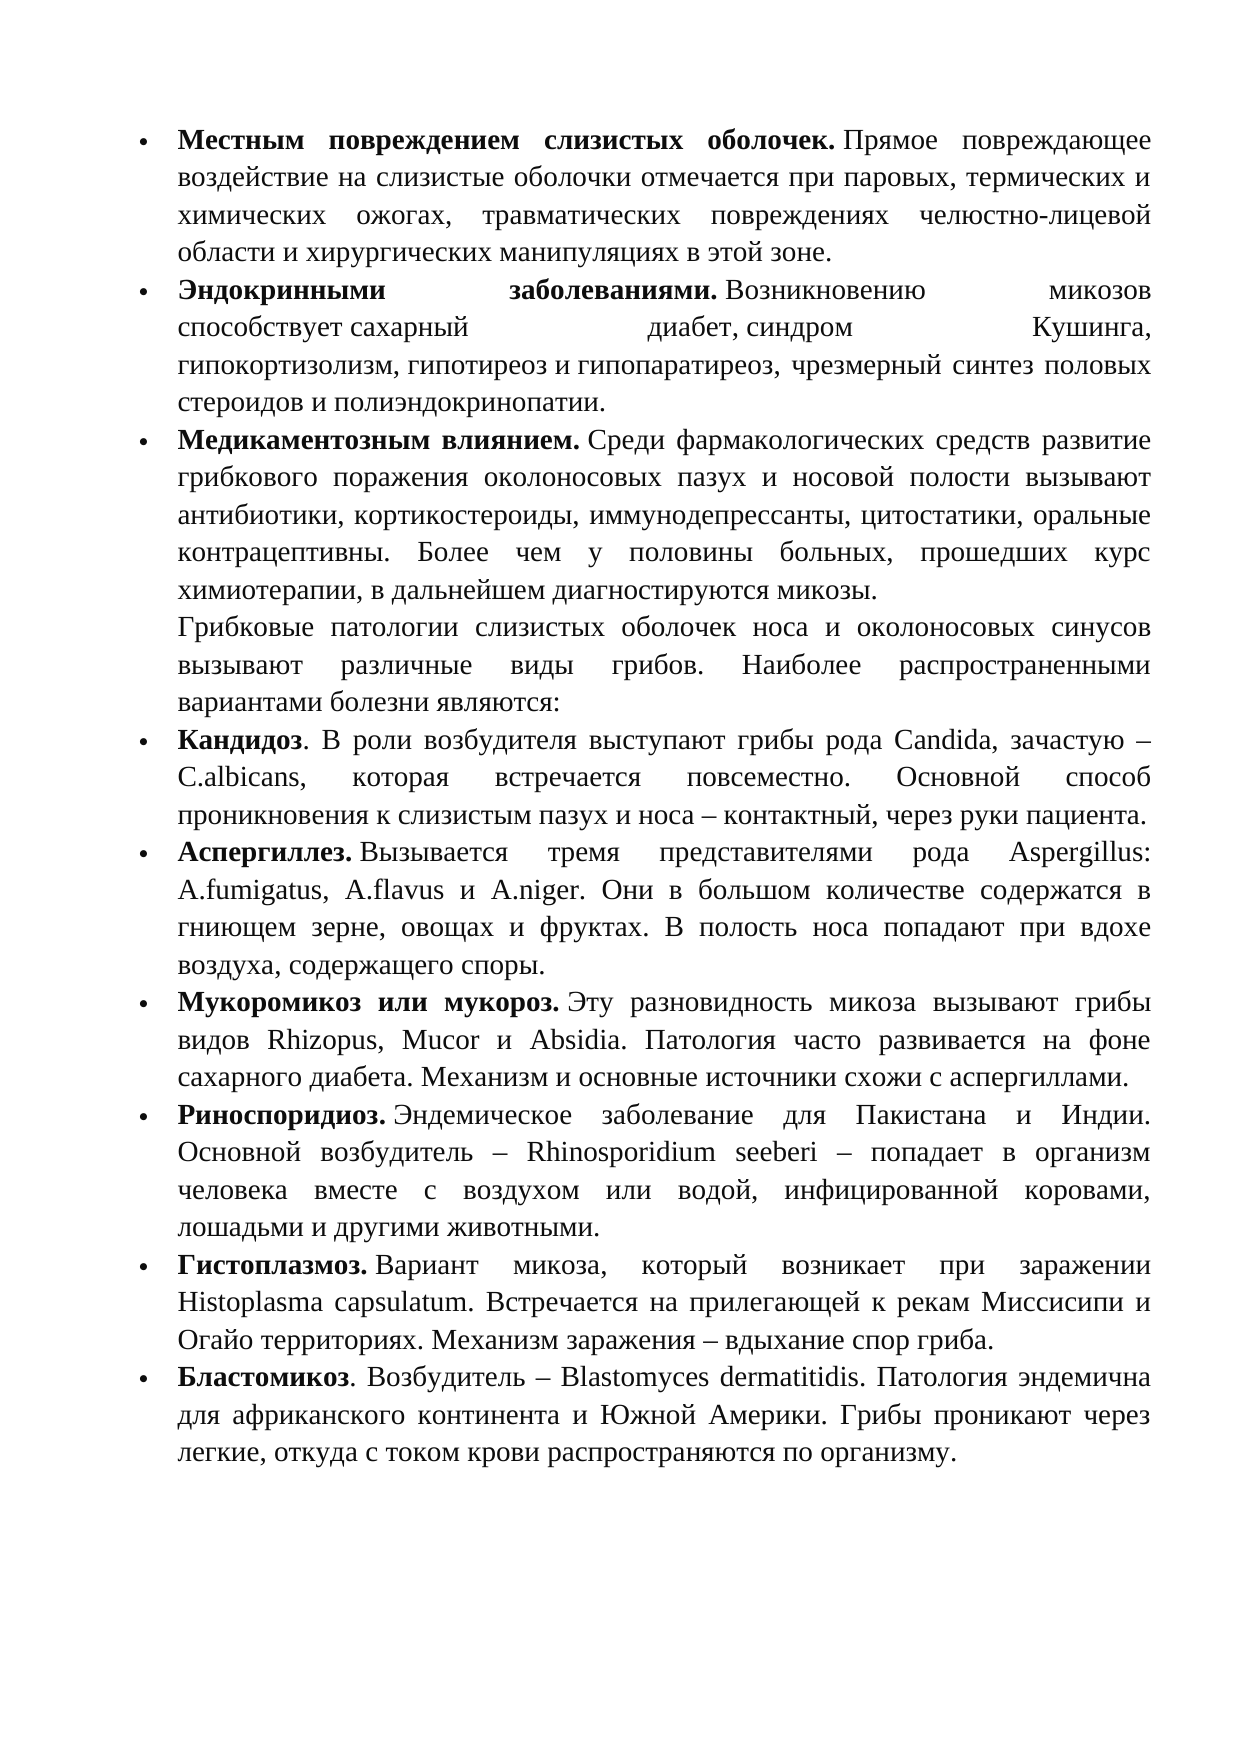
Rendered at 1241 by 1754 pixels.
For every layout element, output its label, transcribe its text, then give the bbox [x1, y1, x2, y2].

list Гистоплазмоз. Вариант микоза, который возникает при заражении Histoplasma capsulatum. Встречается на прилегающей к рекам Миссисипи и Огайо территориях. Механизм заражения – вдыхание спор гриба. [140, 1243, 1152, 1356]
list Эндокринными заболеваниями. Возникновению микозов способствует сахарный диабет, синдром Кушинга, гипокортизолизм, гипотиреоз и гипопаратиреоз, чрезмерный синтез половых стероидов и полиэндокринопатии. [140, 268, 1152, 418]
list Местным повреждением слизистых оболочек. Прямое повреждающее воздействие на слизистые оболочки отмечается при паровых, термических и химических ожогах, травматических повреждениях челюстно-лицевой области и хирургических манипуляциях в этой зоне. [140, 118, 1152, 268]
list Медикаментозным влиянием. Среди фармакологических средств развитие грибкового поражения околоносовых пазух и носовой полости вызывают антибиотики, кортикостероиды, иммунодепрессанты, цитостатики, оральные контрацептивны. Более чем у половины больных, прошедших курс химиотерапии, в дальнейшем диагностируются микозы. [140, 418, 1152, 606]
list Риноспоридиоз. Эндемическое заболевание для Пакистана и Индии. Основной возбудитель – Rhinosporidium seeberi – попадает в организм человека вместе с воздухом или водой, инфицированной коровами, лошадьми и другими животными. [140, 1093, 1152, 1243]
list Мукоромикоз или мукороз. Эту разновидность микоза вызывают грибы видов Rhizopus, Mucor и Absidia. Патология часто развивается на фоне сахарного диабета. Механизм и основные источники схожи с аспергиллами. [140, 981, 1152, 1093]
list Аспергиллез. Вызывается тремя представителями рода Aspergillus: А.fumigatus, A.flavus и A.niger. Они в большом количестве содержатся в гниющем зерне, овощах и фруктах. В полость носа попадают при вдохе воздуха, содержащего споры. [140, 831, 1152, 981]
list Кандидоз. В роли возбудителя выступают грибы рода Candida, зачастую – C.albicans, которая встречается повсеместно. Основной способ проникновения к слизистым пазух и носа – контактный, через руки пациента. [140, 718, 1152, 831]
text Грибковые патологии слизистых оболочек носа и околоносовых синусов вызывают различные виды грибов. Наиболее распространенными вариантами болезни являются: [177, 606, 1152, 718]
list Бластомикоз. Возбудитель – Blastomyces dermatitidis. Патология эндемична для африканского континента и Южной Америки. Грибы проникают через легкие, откуда с током крови распространяются по организму. [140, 1356, 1152, 1468]
